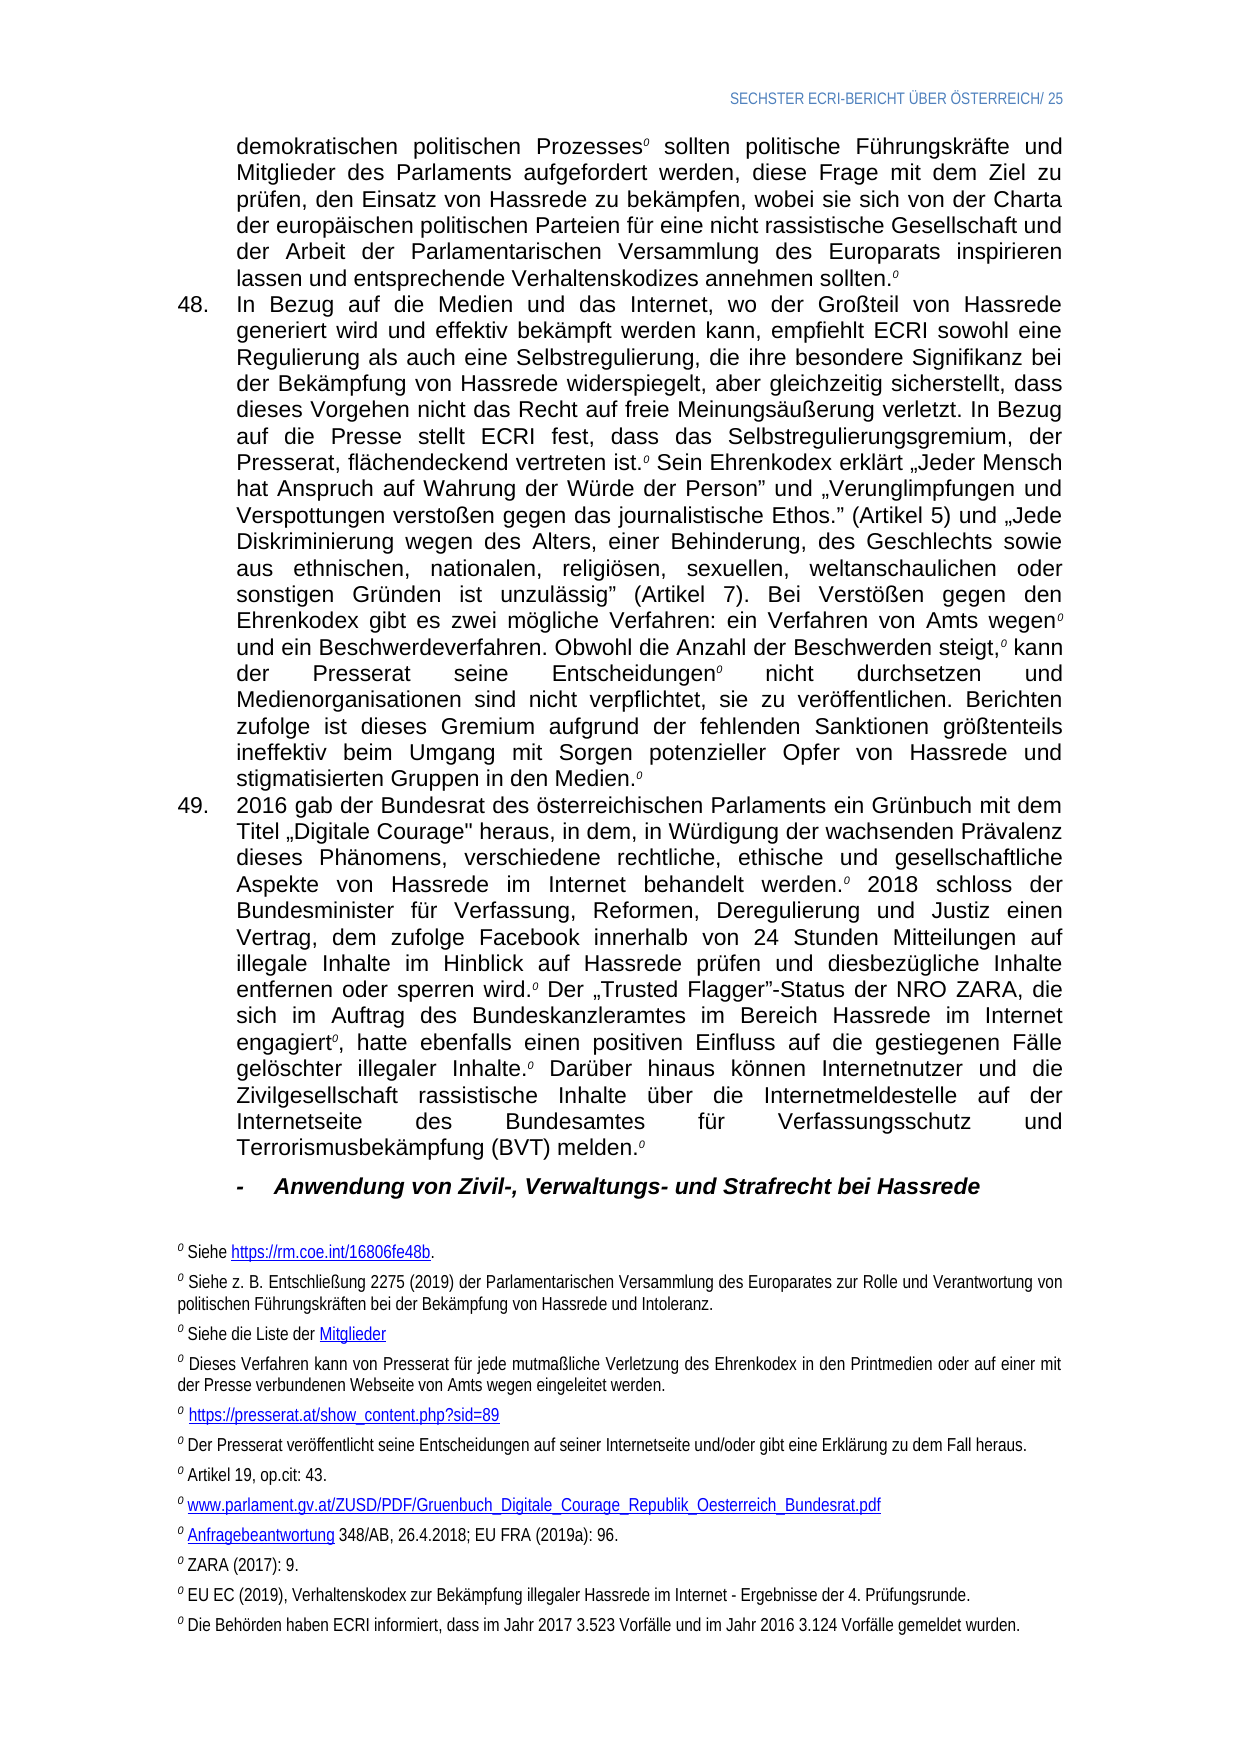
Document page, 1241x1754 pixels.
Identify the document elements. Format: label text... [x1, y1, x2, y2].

list 2016 gab der Bundesrat des österreichischen Parlaments ein Grünbuch mit dem Titel „Digitale Courage" heraus, in dem, in Würdigung der wachsenden Prävalenz dieses Phänomens, verschiedene rechtliche, ethische und gesellschaftliche Aspekte von Hassrede im Internet behandelt werden. 2018 schloss der Bundesminister für Verfassung, Reformen, Deregulierung und Justiz einen Vertrag, dem zufolge Facebook innerhalb von 24 Stunden Mitteilungen auf illegale Inhalte im Hinblick auf Hassrede prüfen und diesbezügliche Inhalte entfernen oder sperren wird. Der „Trusted Flagger”-Status der NRO ZARA, die sich im Auftrag des Bundeskanzleramtes im Bereich Hassrede im Internet engagiert, hatte ebenfalls einen positiven Einfluss auf die gestiegenen Fälle gelöschter illegaler Inhalte. Darüber hinaus können Internetnutzer und die Zivilgesellschaft rassistische Inhalte über die Internetmeldestelle auf der Internetseite des Bundesamtes für Verfassungsschutz und Terrorismusbekämpfung (BVT) melden. [177, 792, 1063, 1161]
list Anwendung von Zivil-, Verwaltungs- und Strafrecht bei Hassrede [236, 1173, 1063, 1199]
list In Bezug auf die Medien und das Internet, wo der Großteil von Hassrede generiert wird und effektiv bekämpft werden kann, empfiehlt ECRI sowohl eine Regulierung als auch eine Selbstregulierung, die ihre besondere Signifikanz bei der Bekämpfung von Hassrede widerspiegelt, aber gleichzeitig sicherstellt, dass dieses Vorgehen nicht das Recht auf freie Meinungsäußerung verletzt. In Bezug auf die Presse stellt ECRI fest, dass das Selbstregulierungsgremium, der Presserat, flächendeckend vertreten ist. Sein Ehrenkodex erklärt „Jeder Mensch hat Anspruch auf Wahrung der Würde der Person” und „Verunglimpfungen und Verspottungen verstoßen gegen das journalistische Ethos.” (Artikel 5) und „Jede Diskriminierung wegen des Alters, einer Behinderung, des Geschlechts sowie aus ethnischen, nationalen, religiösen, sexuellen, weltanschaulichen oder sonstigen Gründen ist unzulässig” (Artikel 7). Bei Verstößen gegen den Ehrenkodex gibt es zwei mögliche Verfahren: ein Verfahren von Amts wegen und ein Beschwerdeverfahren. Obwohl die Anzahl der Beschwerden steigt, kann der Presserat seine Entscheidungen nicht durchsetzen und Medienorganisationen sind nicht verpflichtet, sie zu veröffentlichen. Berichten zufolge ist dieses Gremium aufgrund der fehlenden Sanktionen größtenteils ineffektiv beim Umgang mit Sorgen potenzieller Opfer von Hassrede und stigmatisierten Gruppen in den Medien. [177, 291, 1063, 792]
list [177, 133, 1063, 291]
